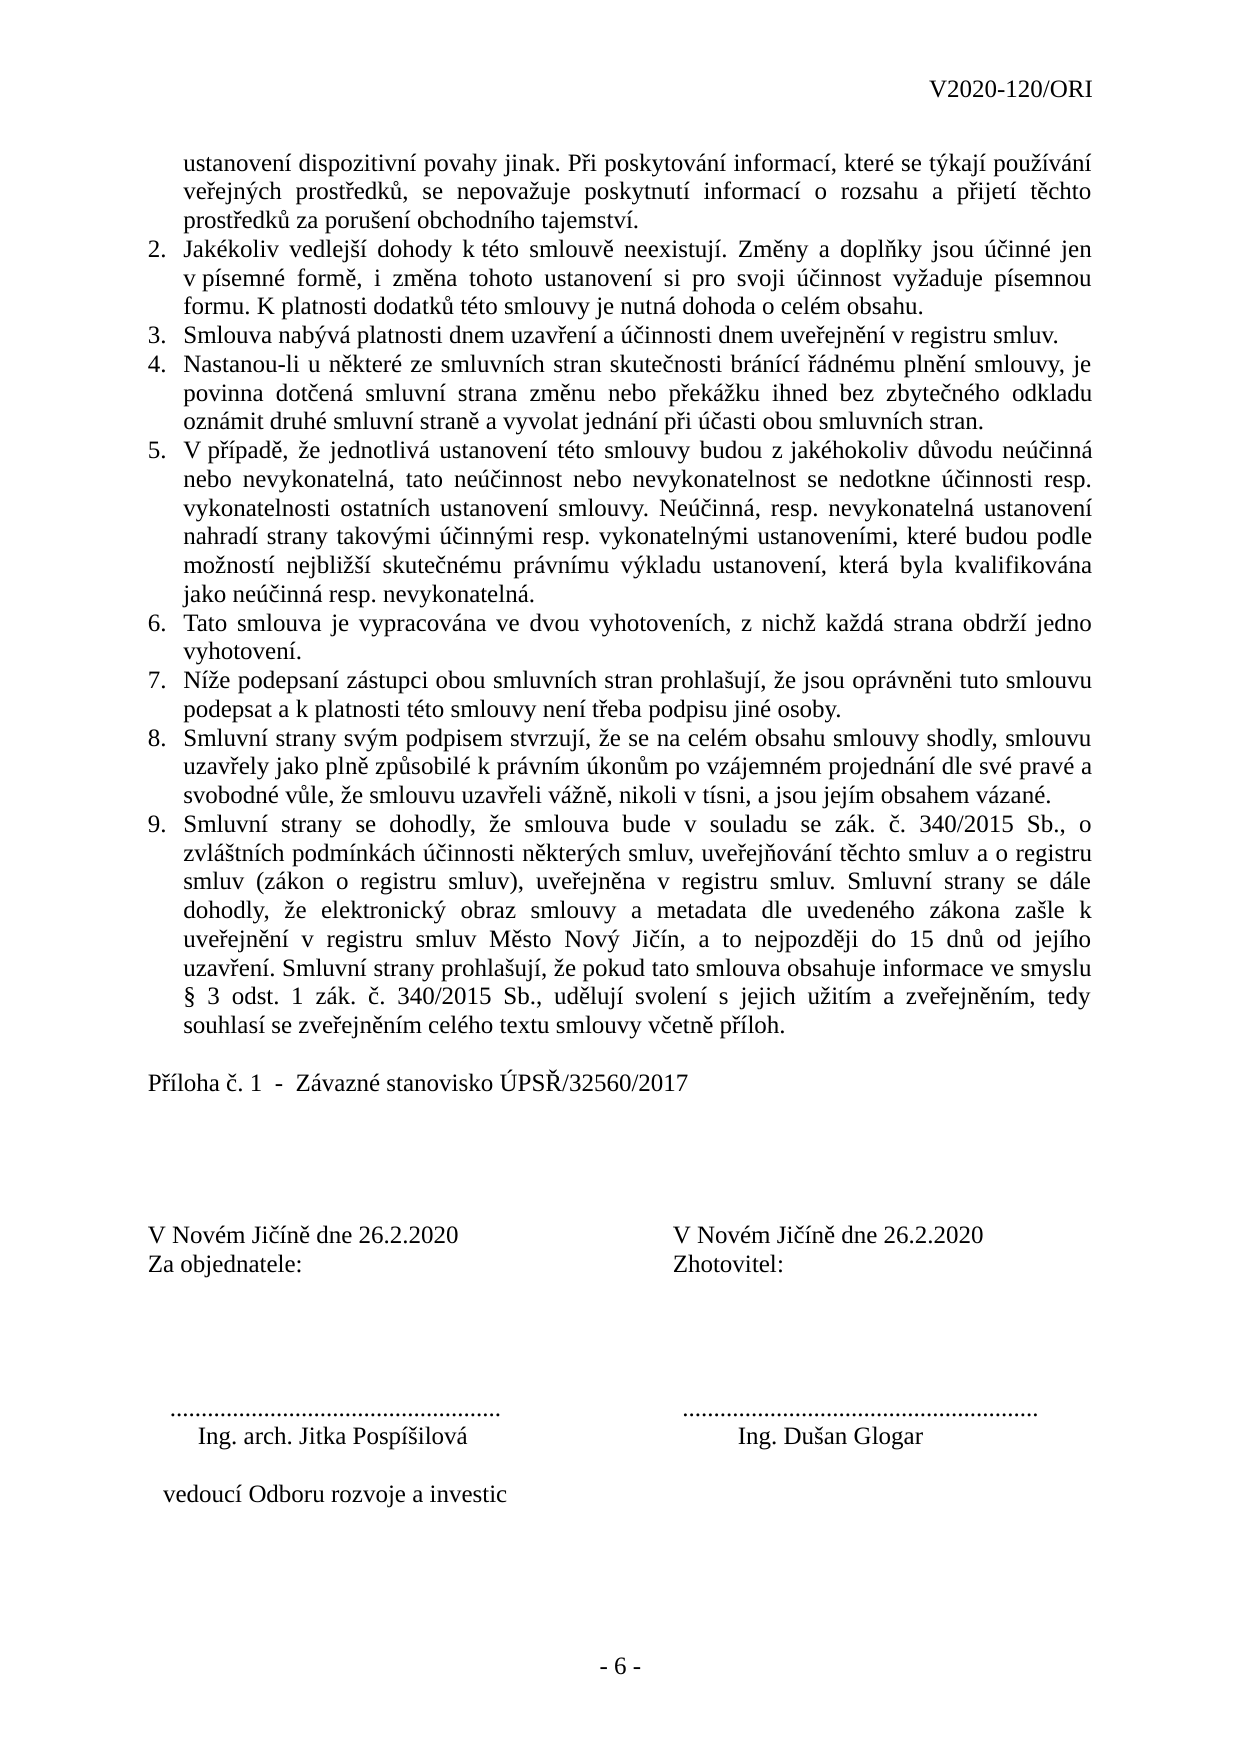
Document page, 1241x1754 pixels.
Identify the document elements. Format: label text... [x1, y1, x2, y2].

list V případě, že jednotlivá ustanovení této smlouvy budou z jakéhokoliv důvodu neúčinná nebo nevykonatelná, tato neúčinnost nebo nevykonatelnost se nedotkne účinnosti resp. vykonatelnosti ostatních ustanovení smlouvy. Neúčinná, resp. nevykonatelná ustanovení nahradí strany takovými účinnými resp. vykonatelnými ustanoveními, které budou podle možností nejbližší skutečnému právnímu výkladu ustanovení, která byla kvalifikována jako neúčinná resp. nevykonatelná. [148, 435, 1093, 608]
list Smlouva nabývá platnosti dnem uzavření a účinnosti dnem uveřejnění v registru smluv. [148, 320, 1093, 349]
text Ing. arch. Jitka Pospíšilová Ing. Dušan Glogar [148, 1421, 1093, 1450]
text Za objednatele: Zhotovitel: [148, 1249, 1093, 1278]
text V Novém Jičíně dne 26.2.2020 V Novém Jičíně dne 26.2.2020 [148, 1220, 1093, 1249]
list Nastanou-li u některé ze smluvních stran skutečnosti bránící řádnému plnění smlouvy, je povinna dotčená smluvní strana změnu nebo překážku ihned bez zbytečného odkladu oznámit druhé smluvní straně a vyvolat jednání při účasti obou smluvních stran. [148, 349, 1093, 435]
list Jakékoliv vedlejší dohody k této smlouvě neexistují. Změny a doplňky jsou účinné jen v písemné formě, i změna tohoto ustanovení si pro svoji účinnost vyžaduje písemnou formu. K platnosti dodatků této smlouvy je nutná dohoda o celém obsahu. [148, 234, 1093, 320]
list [148, 148, 1093, 234]
text ..................................................... ......................................................... [148, 1393, 1093, 1421]
list Smluvní strany se dohodly, že smlouva bude v souladu se zák. č. 340/2015 Sb., o zvláštních podmínkách účinnosti některých smluv, uveřejňování těchto smluv a o registru smluv (zákon o registru smluv), uveřejněna v registru smluv. Smluvní strany se dále dohodly, že elektronický obraz smlouvy a metadata dle uvedeného zákona zašle k uveřejnění v registru smluv Město Nový Jičín, a to nejpozději do 15 dnů od jejího uzavření. Smluvní strany prohlašují, že pokud tato smlouva obsahuje informace ve smyslu § 3 odst. 1 zák. č. 340/2015 Sb., udělují svolení s jejich užitím a zveřejněním, tedy souhlasí se zveřejněním celého textu smlouvy včetně příloh. [148, 809, 1093, 1039]
text vedoucí Odboru rozvoje a investic [148, 1479, 1093, 1508]
list Níže podepsaní zástupci obou smluvních stran prohlašují, že jsou oprávněni tuto smlouvu podepsat a k platnosti této smlouvy není třeba podpisu jiné osoby. [148, 665, 1093, 723]
list Tato smlouva je vypracována ve dvou vyhotoveních, z nichž každá strana obdrží jedno vyhotovení. [148, 608, 1093, 665]
text Příloha č. 1 - Závazné stanovisko ÚPSŘ/32560/2017 [148, 1068, 1093, 1096]
list Smluvní strany svým podpisem stvrzují, že se na celém obsahu smlouvy shodly, smlouvu uzavřely jako plně způsobilé k právním úkonům po vzájemném projednání dle své pravé a svobodné vůle, že smlouvu uzavřeli vážně, nikoli v tísni, a jsou jejím obsahem vázané. [148, 723, 1093, 809]
